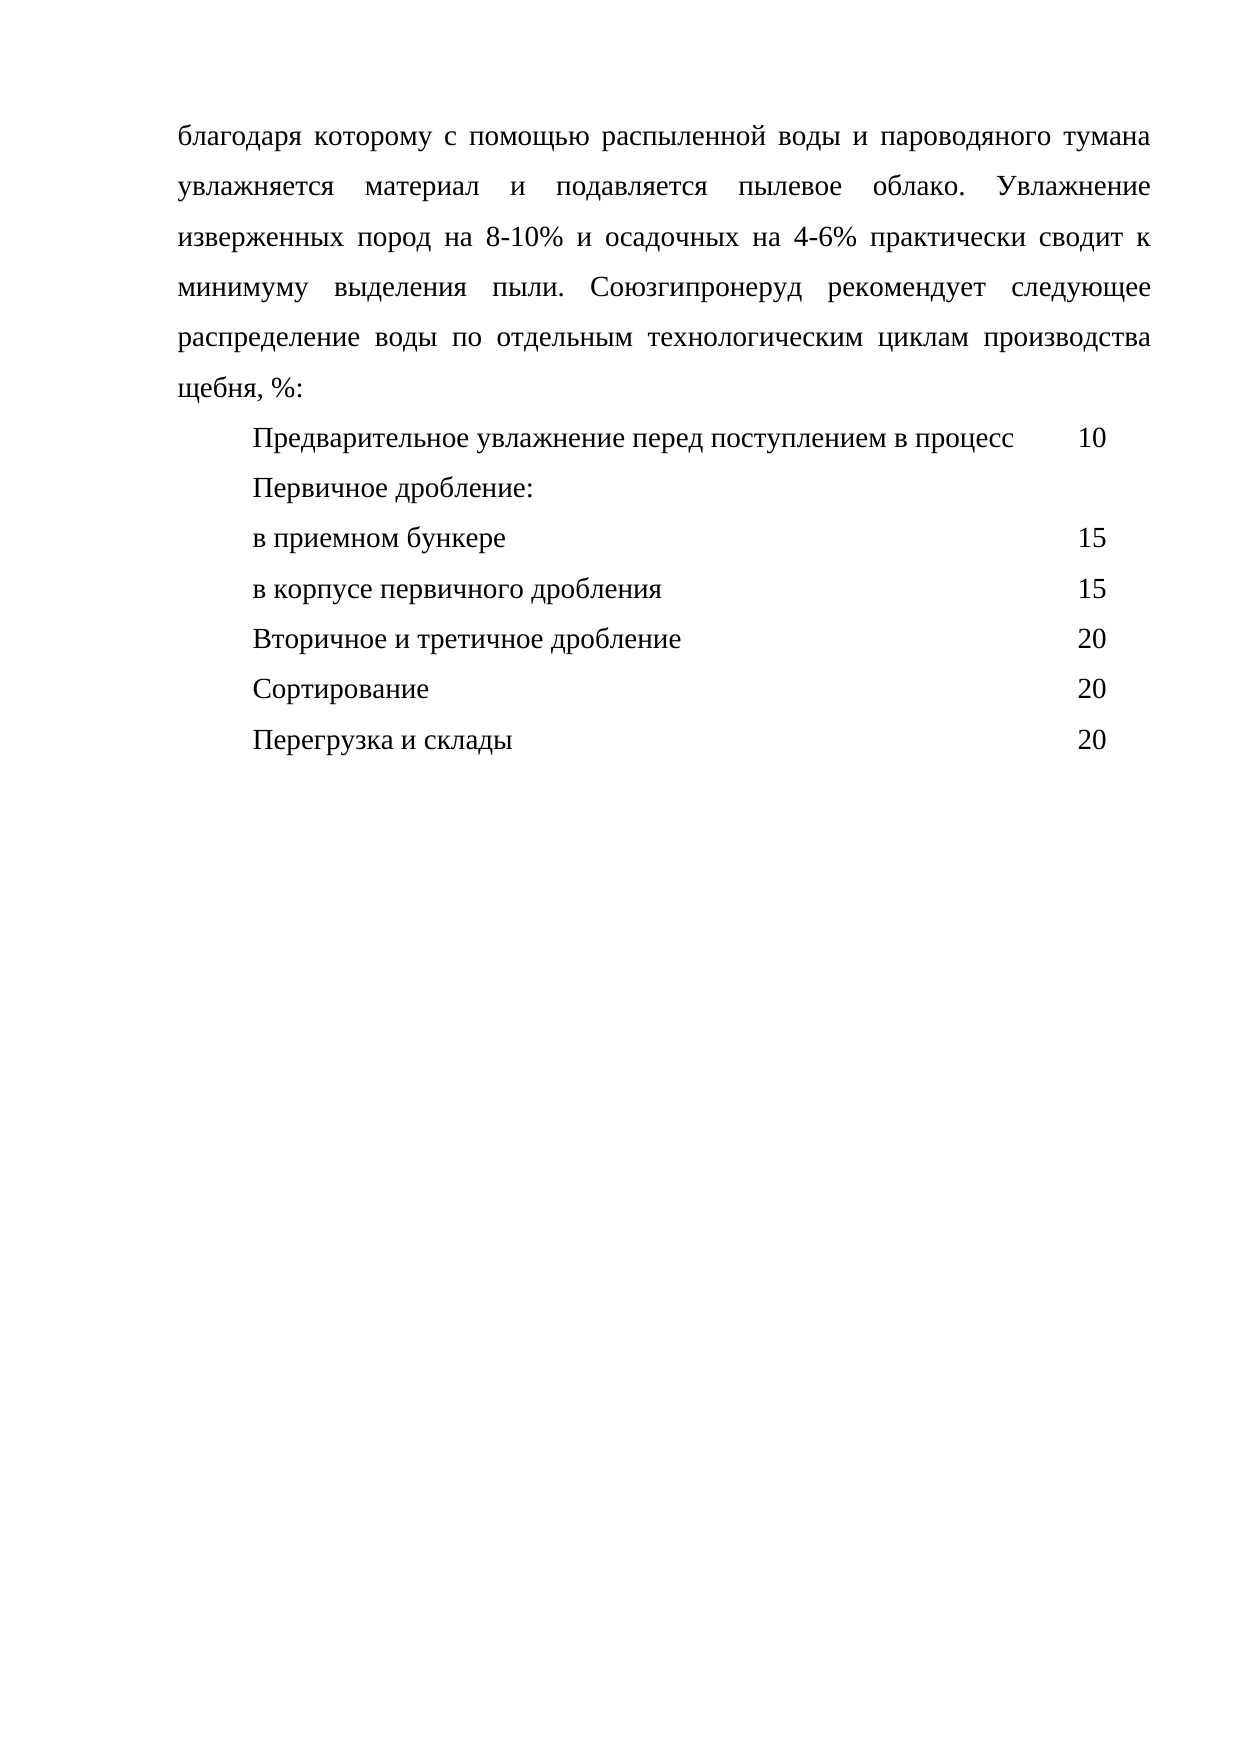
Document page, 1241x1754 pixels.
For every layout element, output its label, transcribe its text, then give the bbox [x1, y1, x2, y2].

text Перегрузка и склады 20 [177, 722, 1152, 755]
text в корпусе первичного дробления 15 [177, 571, 1152, 604]
text Предварительное увлажнение перед поступлением в процесс 10 [177, 420, 1152, 453]
text Первичное дробление: [177, 470, 1152, 504]
text в приемном бункере 15 [177, 521, 1152, 554]
text Сортирование 20 [177, 672, 1152, 705]
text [177, 118, 1152, 403]
text Вторичное и третичное дробление 20 [177, 621, 1152, 655]
